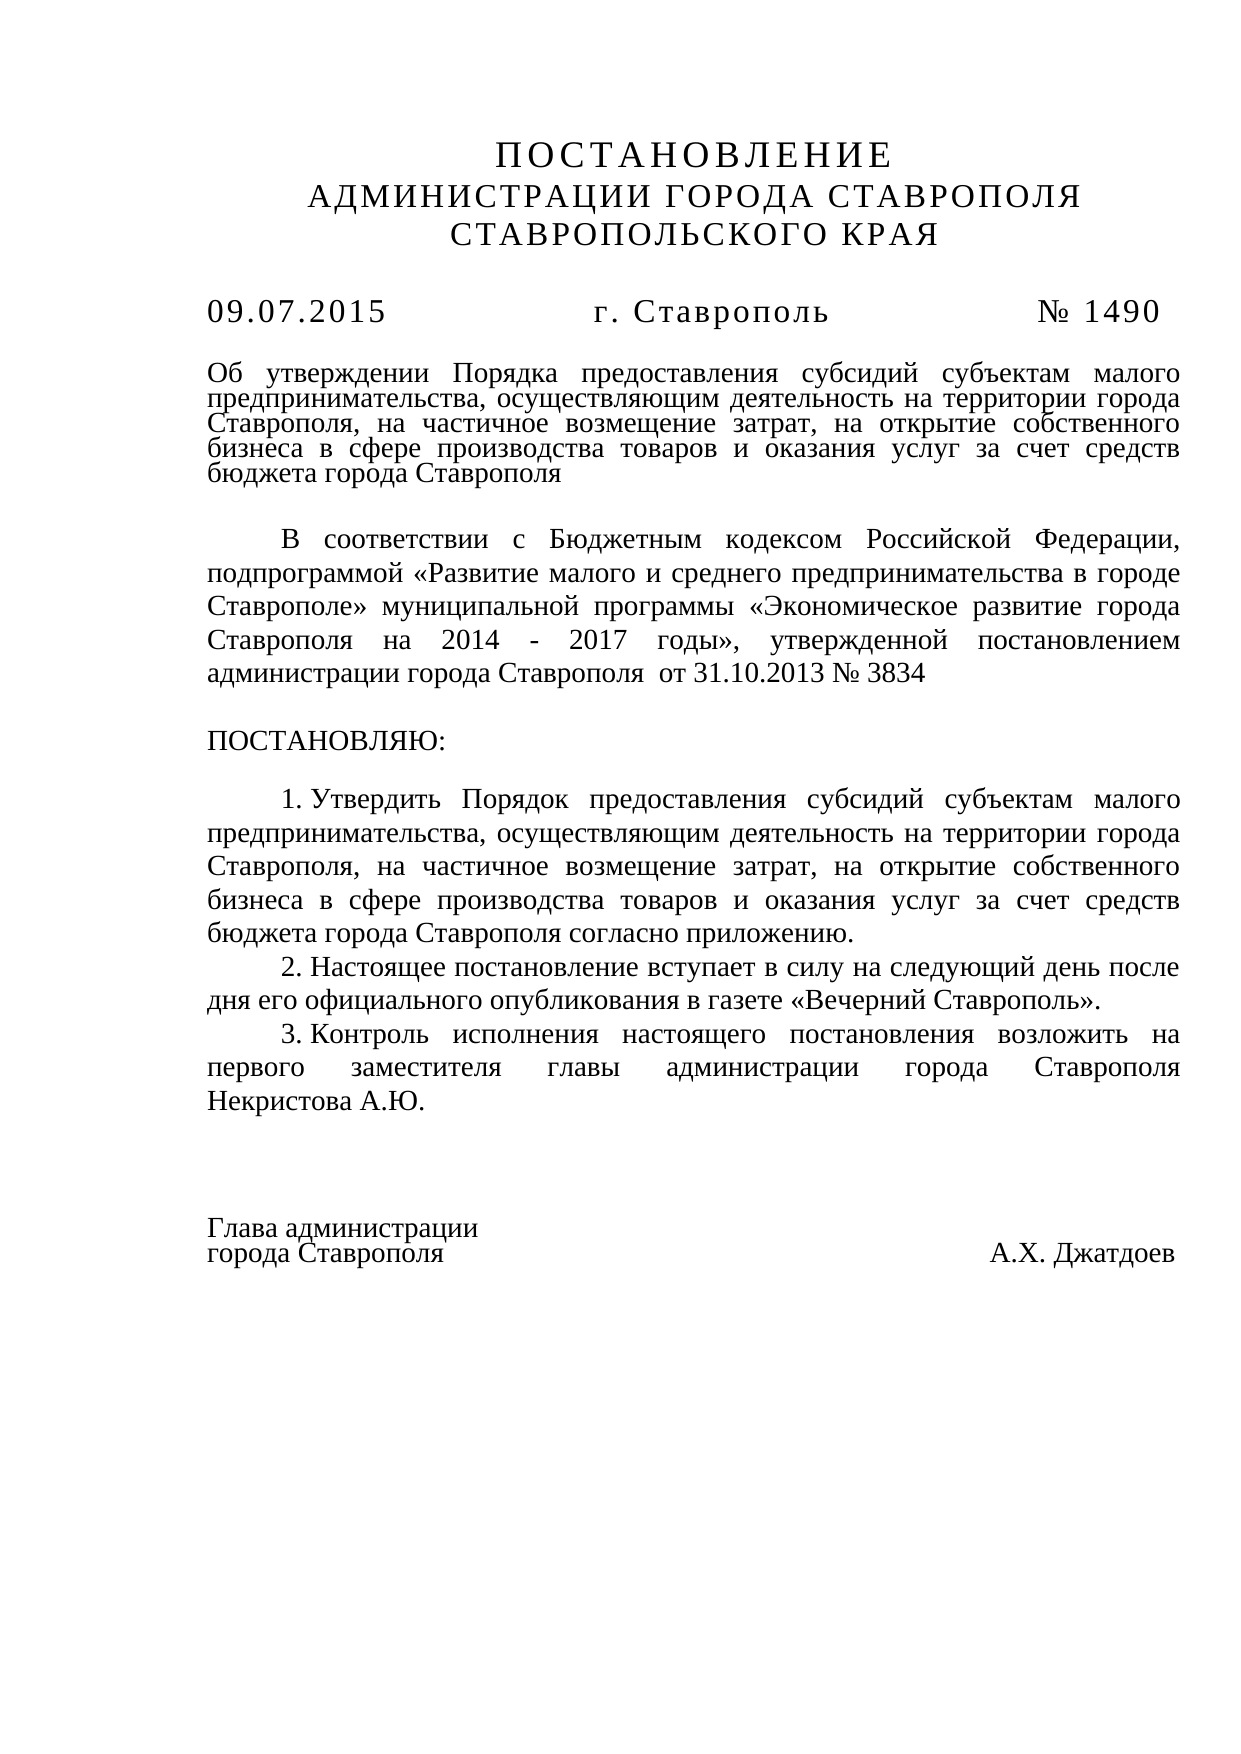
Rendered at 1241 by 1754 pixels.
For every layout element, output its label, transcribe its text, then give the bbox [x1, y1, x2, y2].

text 09.07.2015 г. Ставрополь № 1490 [207, 291, 1181, 329]
text Об утверждении Порядка предоставления субсидий субъектам малого предпринимательства, осуществляющим деятельность на территории города Ставрополя, на частичное возмещение затрат, на открытие собственного бизнеса в сфере производства товаров и оказания услуг за счет средств бюджета города Ставрополя [207, 363, 1181, 488]
title П О С Т А Н О В Л Е Н И Е [207, 133, 1181, 176]
text 3. Контроль исполнения настоящего постановления возложить на первого заместителя главы администрации города Ставрополя Некристова А.Ю. [207, 1016, 1181, 1117]
text АДМИНИСТРАЦИИ ГОРОДА СТАВРОПОЛЯ [207, 176, 1181, 214]
text 1. Утвердить Порядок предоставления субсидий субъектам малого предпринимательства, осуществляющим деятельность на территории города Ставрополя, на частичное возмещение затрат, на открытие собственного бизнеса в сфере производства товаров и оказания услуг за счет средств бюджета города Ставрополя согласно приложению. [207, 781, 1181, 949]
text СТАВРОПОЛЬСКОГО КРАЯ [207, 214, 1181, 253]
text В соответствии с Бюджетным кодексом Российской Федерации, подпрограммой «Развитие малого и среднего предпринимательства в городе Ставрополе» муниципальной программы «Экономическое развитие города Ставрополя на 2014 - 2017 годы», утвержденной постановлением администрации города Ставрополя от 31.10.2013 № 3834 [207, 521, 1181, 689]
text 2. Настоящее постановление вступает в силу на следующий день после дня его официального опубликования в газете «Вечерний Ставрополь». [207, 949, 1181, 1016]
text ПОСТАНОВЛЯЮ: [207, 723, 1181, 756]
text города Ставрополя А.Х. Джатдоев [207, 1242, 1181, 1267]
text Глава администрации [207, 1217, 1181, 1242]
